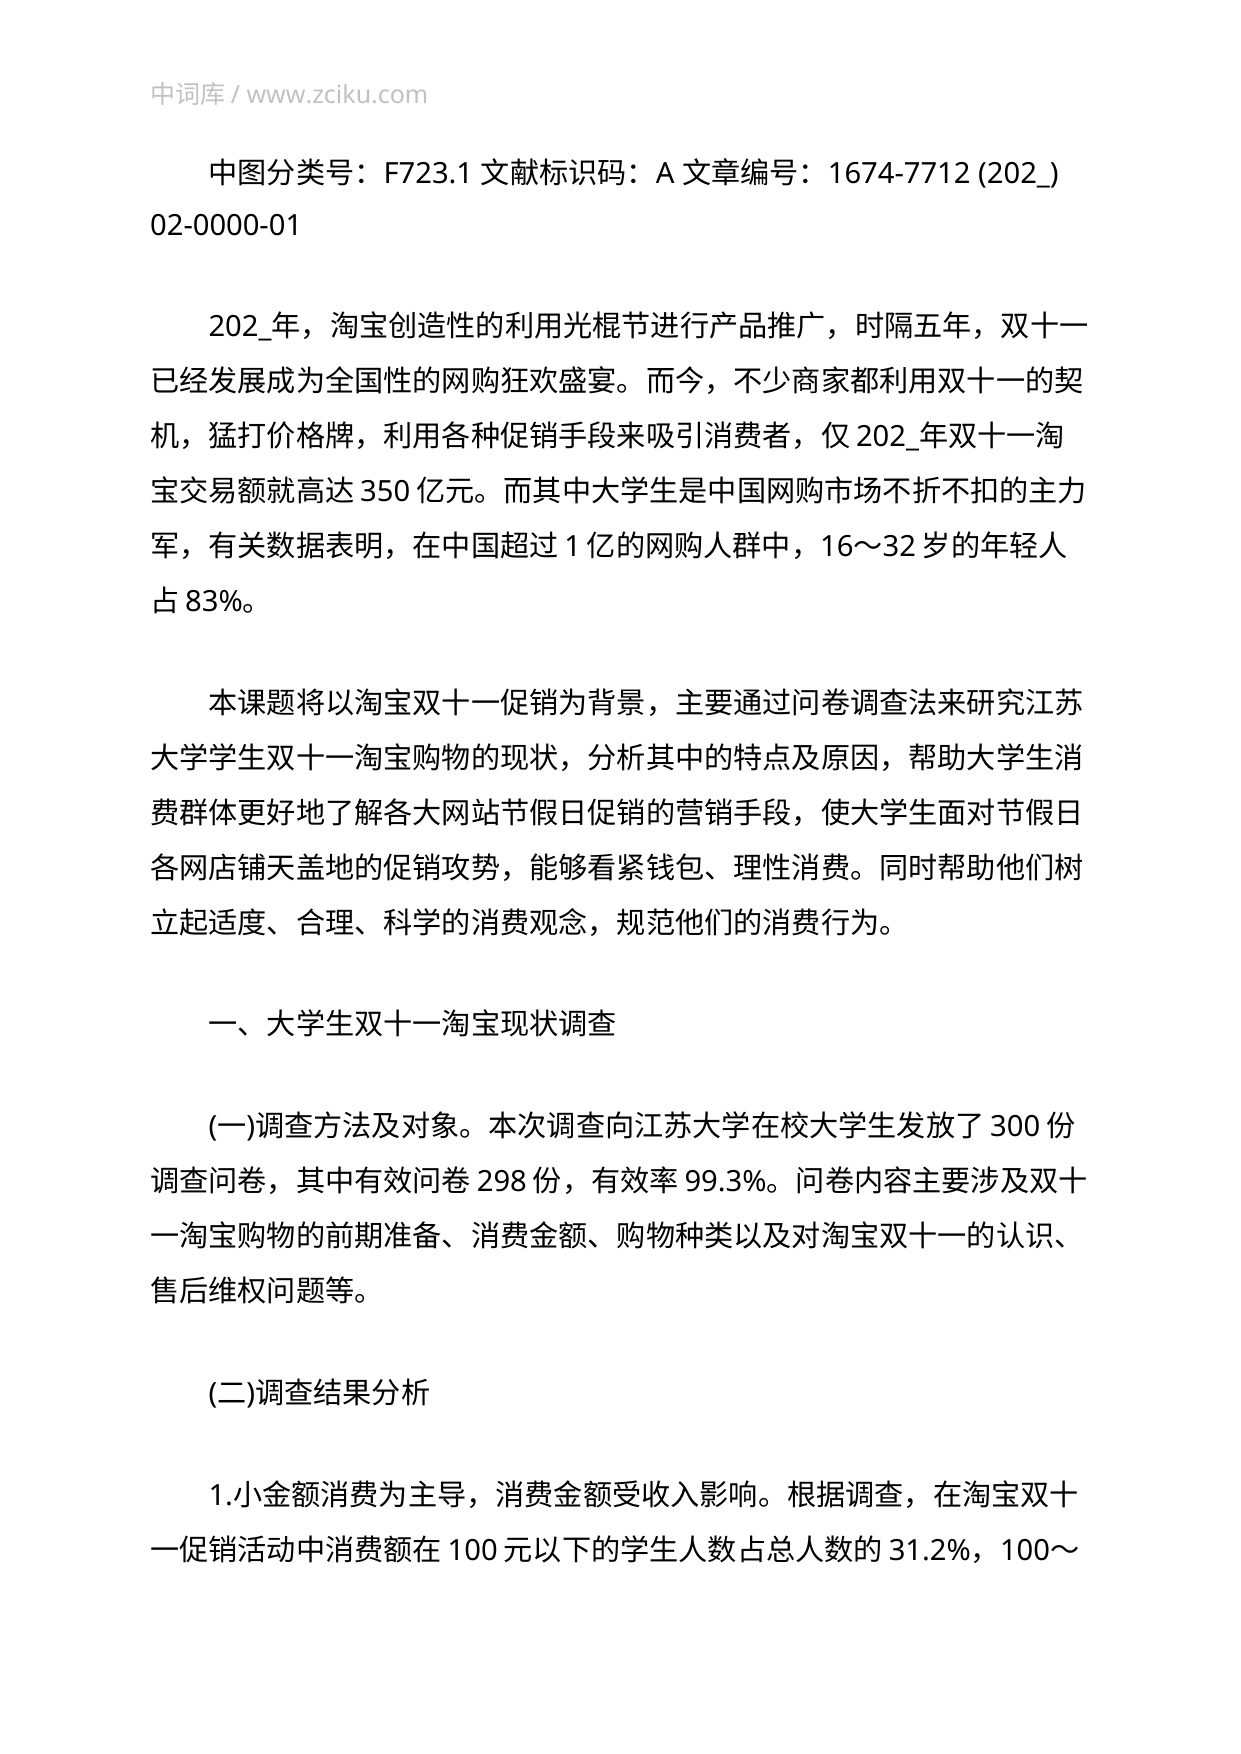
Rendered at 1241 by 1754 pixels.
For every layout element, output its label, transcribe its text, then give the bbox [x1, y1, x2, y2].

text (一)调查方法及对象。本次调查向江苏大学在校大学生发放了300份调查问卷，其中有效问卷298份，有效率99.3%。问卷内容主要涉及双十一淘宝购物的前期准备、消费金额、购物种类以及对淘宝双十一的认识、售后维权问题等。 [150, 1103, 1090, 1310]
text 本课题将以淘宝双十一促销为背景，主要通过问卷调查法来研究江苏大学学生双十一淘宝购物的现状，分析其中的特点及原因，帮助大学生消费群体更好地了解各大网站节假日促销的营销手段，使大学生面对节假日各网店铺天盖地的促销攻势，能够看紧钱包、理性消费。同时帮助他们树立起适度、合理、科学的消费观念，规范他们的消费行为。 [150, 679, 1090, 941]
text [150, 1471, 1090, 1569]
text 202_年，淘宝创造性的利用光棍节进行产品推广，时隔五年，双十一已经发展成为全国性的网购狂欢盛宴。而今，不少商家都利用双十一的契机，猛打价格牌，利用各种促销手段来吸引消费者，仅202_年双十一淘宝交易额就高达350亿元。而其中大学生是中国网购市场不折不扣的主力军，有关数据表明，在中国超过1亿的网购人群中，16～32岁的年轻人占83%。 [150, 303, 1090, 620]
text 一、大学生双十一淘宝现状调查 [150, 1001, 1090, 1043]
text 中图分类号：F723.1 文献标识码：A 文章编号：1674-7712 (202_) 02-0000-01 [150, 150, 1090, 244]
text (二)调查结果分析 [150, 1369, 1090, 1412]
